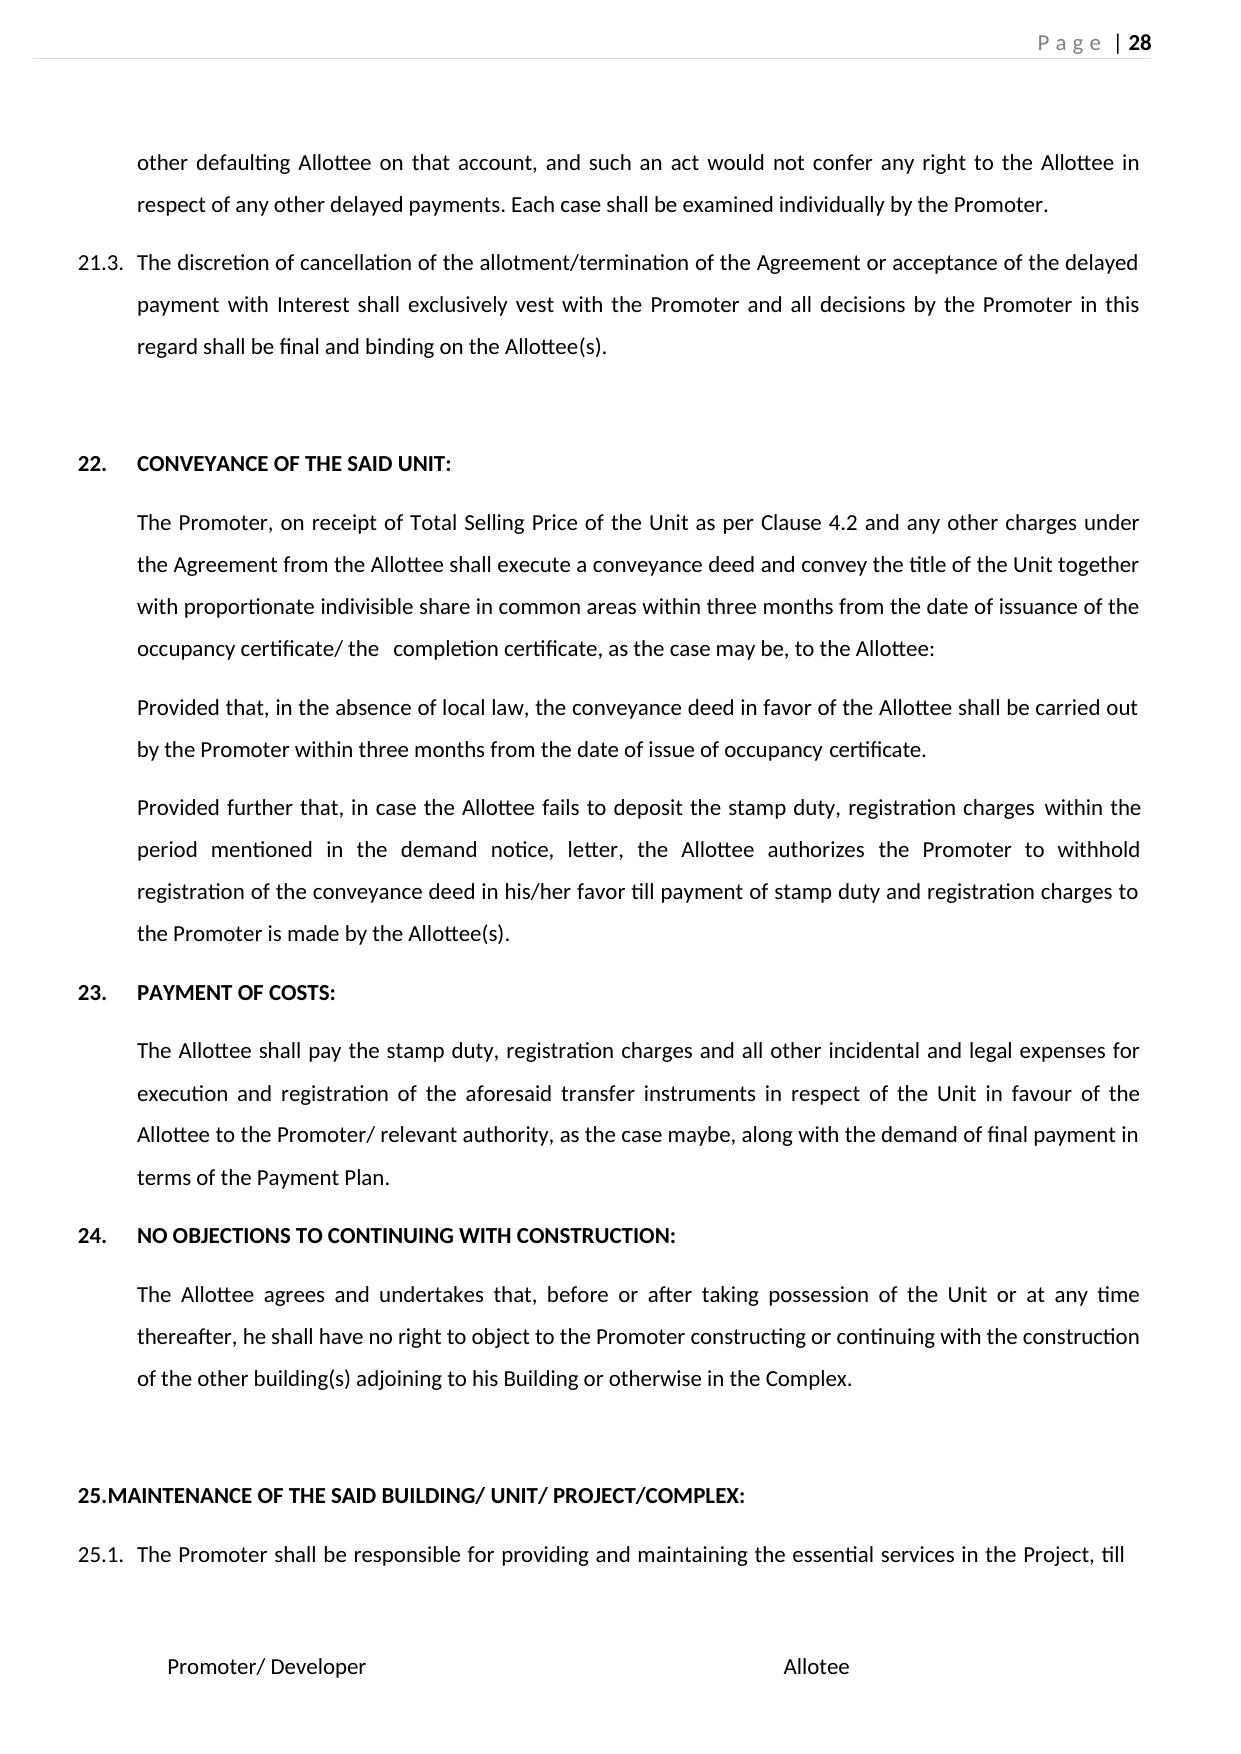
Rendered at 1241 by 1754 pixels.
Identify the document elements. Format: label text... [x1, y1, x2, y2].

list The discretion of cancellation of the allotment/termination of the Agreement or acceptance of the delayed payment with Interest shall exclusively vest with the Promoter and all decisions by the Promoter in this regard shall be final and binding on the Allottee(s). [78, 248, 1141, 360]
subtitle MAINTENANCE OF THE SAID BUILDING/ UNIT/ PROJECT/COMPLEX: [78, 1481, 1141, 1509]
text The Allottee shall pay the stamp duty, registration charges and all other incidental and legal expenses for execution and registration of the aforesaid transfer instruments in respect of the Unit in favour of the Allottee to the Promoter/ relevant authority, as the case maybe, along with the demand of final payment in terms of the Payment Plan. [137, 1037, 1141, 1191]
text Provided further that, in case the Allottee fails to deposit the stamp duty, registration charges within the period mentioned in the demand notice, letter, the Allottee authorizes the Promoter to withhold registration of the conveyance deed in his/her favor till payment of stamp duty and registration charges to the Promoter is made by the Allottee(s). [137, 793, 1141, 947]
list NO OBJECTIONS TO CONTINUING WITH CONSTRUCTION: [78, 1221, 1141, 1249]
text The Allottee agrees and undertakes that, before or after taking possession of the Unit or at any time thereafter, he shall have no right to object to the Promoter constructing or continuing with the construction of the other building(s) adjoining to his Building or otherwise in the Complex. [137, 1280, 1141, 1392]
subtitle CONVEYANCE OF THE SAID UNIT: [78, 449, 1141, 478]
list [78, 148, 1141, 218]
text Provided that, in the absence of local law, the conveyance deed in favor of the Allottee shall be carried out by the Promoter within three months from the date of issue of occupancy certificate. [137, 693, 1141, 763]
list PAYMENT OF COSTS: [78, 978, 1141, 1006]
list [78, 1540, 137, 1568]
text The Promoter, on receipt of Total Selling Price of the Unit as per Clause 4.2 and any other charges under the Agreement from the Allottee shall execute a conveyance deed and convey the title of the Unit together with proportionate indivisible share in common areas within three months from the date of issuance of the occupancy certificate/ the completion certificate, as the case may be, to the Allottee: [137, 508, 1141, 662]
